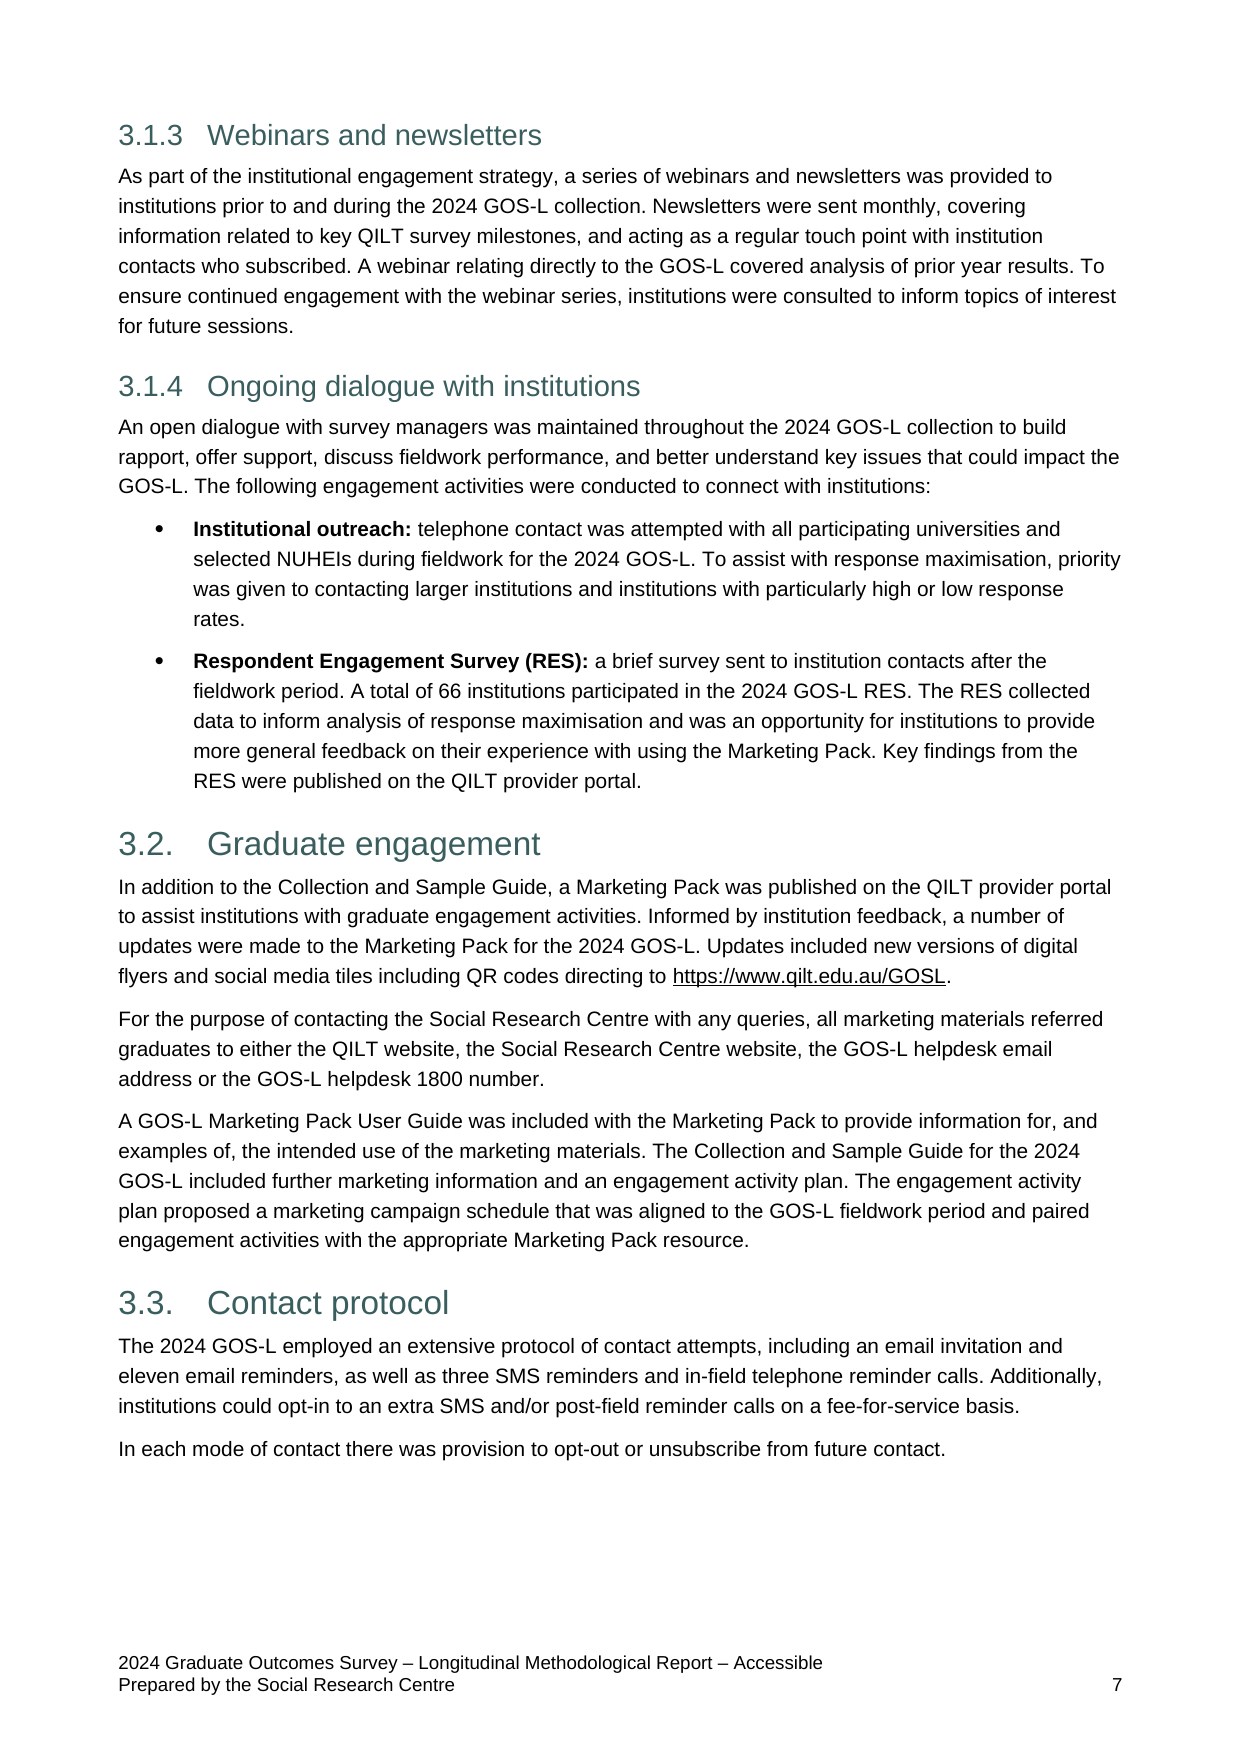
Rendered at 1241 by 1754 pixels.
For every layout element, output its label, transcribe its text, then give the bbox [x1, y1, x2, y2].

subtitle Webinars and newsletters [118, 118, 1122, 152]
text An open dialogue with survey managers was maintained throughout the 2024 GOS-L collection to build rapport, offer support, discuss fieldwork performance, and better understand key issues that could impact the GOS-L. The following engagement activities were conducted to connect with institutions: [118, 414, 1122, 498]
subtitle Graduate engagement [118, 823, 1122, 862]
text A GOS-L Marketing Pack User Guide was included with the Marketing Pack to provide information for, and examples of, the intended use of the marketing materials. The Collection and Sample Guide for the 2024 GOS-L included further marketing information and an engagement activity plan. The engagement activity plan proposed a marketing campaign schedule that was aligned to the GOS-L fieldwork period and paired engagement activities with the appropriate Marketing Pack resource. [118, 1109, 1122, 1252]
list Institutional outreach: telephone contact was attempted with all participating universities and selected NUHEIs during fieldwork for the 2024 GOS-L. To assist with response maximisation, priority was given to contacting larger institutions and institutions with particularly high or low response rates. [156, 517, 1122, 631]
text In each mode of contact there was provision to opt-out or unsubscribe from future contact. [118, 1436, 1122, 1460]
text For the purpose of contacting the Social Research Centre with any queries, all marketing materials referred graduates to either the QILT website, the Social Research Centre website, the GOS-L helpdesk email address or the GOS-L helpdesk 1800 number. [118, 1007, 1122, 1090]
text The 2024 GOS-L employed an extensive protocol of contact attempts, including an email invitation and eleven email reminders, as well as three SMS reminders and in-field telephone reminder calls. Additionally, institutions could opt-in to an extra SMS and/or post-field reminder calls on a fee-for-service basis. [118, 1334, 1122, 1418]
text As part of the institutional engagement strategy, a series of webinars and newsletters was provided to institutions prior to and during the 2024 GOS-L collection. Newsletters were sent monthly, covering information related to key QILT survey milestones, and acting as a regular touch point with institution contacts who subscribed. A webinar relating directly to the GOS-L covered analysis of prior year results. To ensure continued engagement with the webinar series, institutions were consulted to inform topics of interest for future sessions. [118, 164, 1122, 338]
list Respondent Engagement Survey (RES): a brief survey sent to institution contacts after the fieldwork period. A total of 66 institutions participated in the 2024 GOS-L RES. The RES collected data to inform analysis of response maximisation and was an opportunity for institutions to provide more general feedback on their experience with using the Marketing Pack. Key findings from the RES were published on the QILT provider portal. [156, 649, 1122, 793]
subtitle Ongoing dialogue with institutions [118, 368, 1122, 402]
text In addition to the Collection and Sample Guide, a Marketing Pack was published on the QILT provider portal to assist institutions with graduate engagement activities. Informed by institution feedback, a number of updates were made to the Marketing Pack for the 2024 GOS-L. Updates included new versions of digital flyers and social media tiles including QR codes directing to https://www.qilt.edu.au/GOSL. [118, 874, 1122, 988]
subtitle Contact protocol [118, 1283, 1122, 1322]
